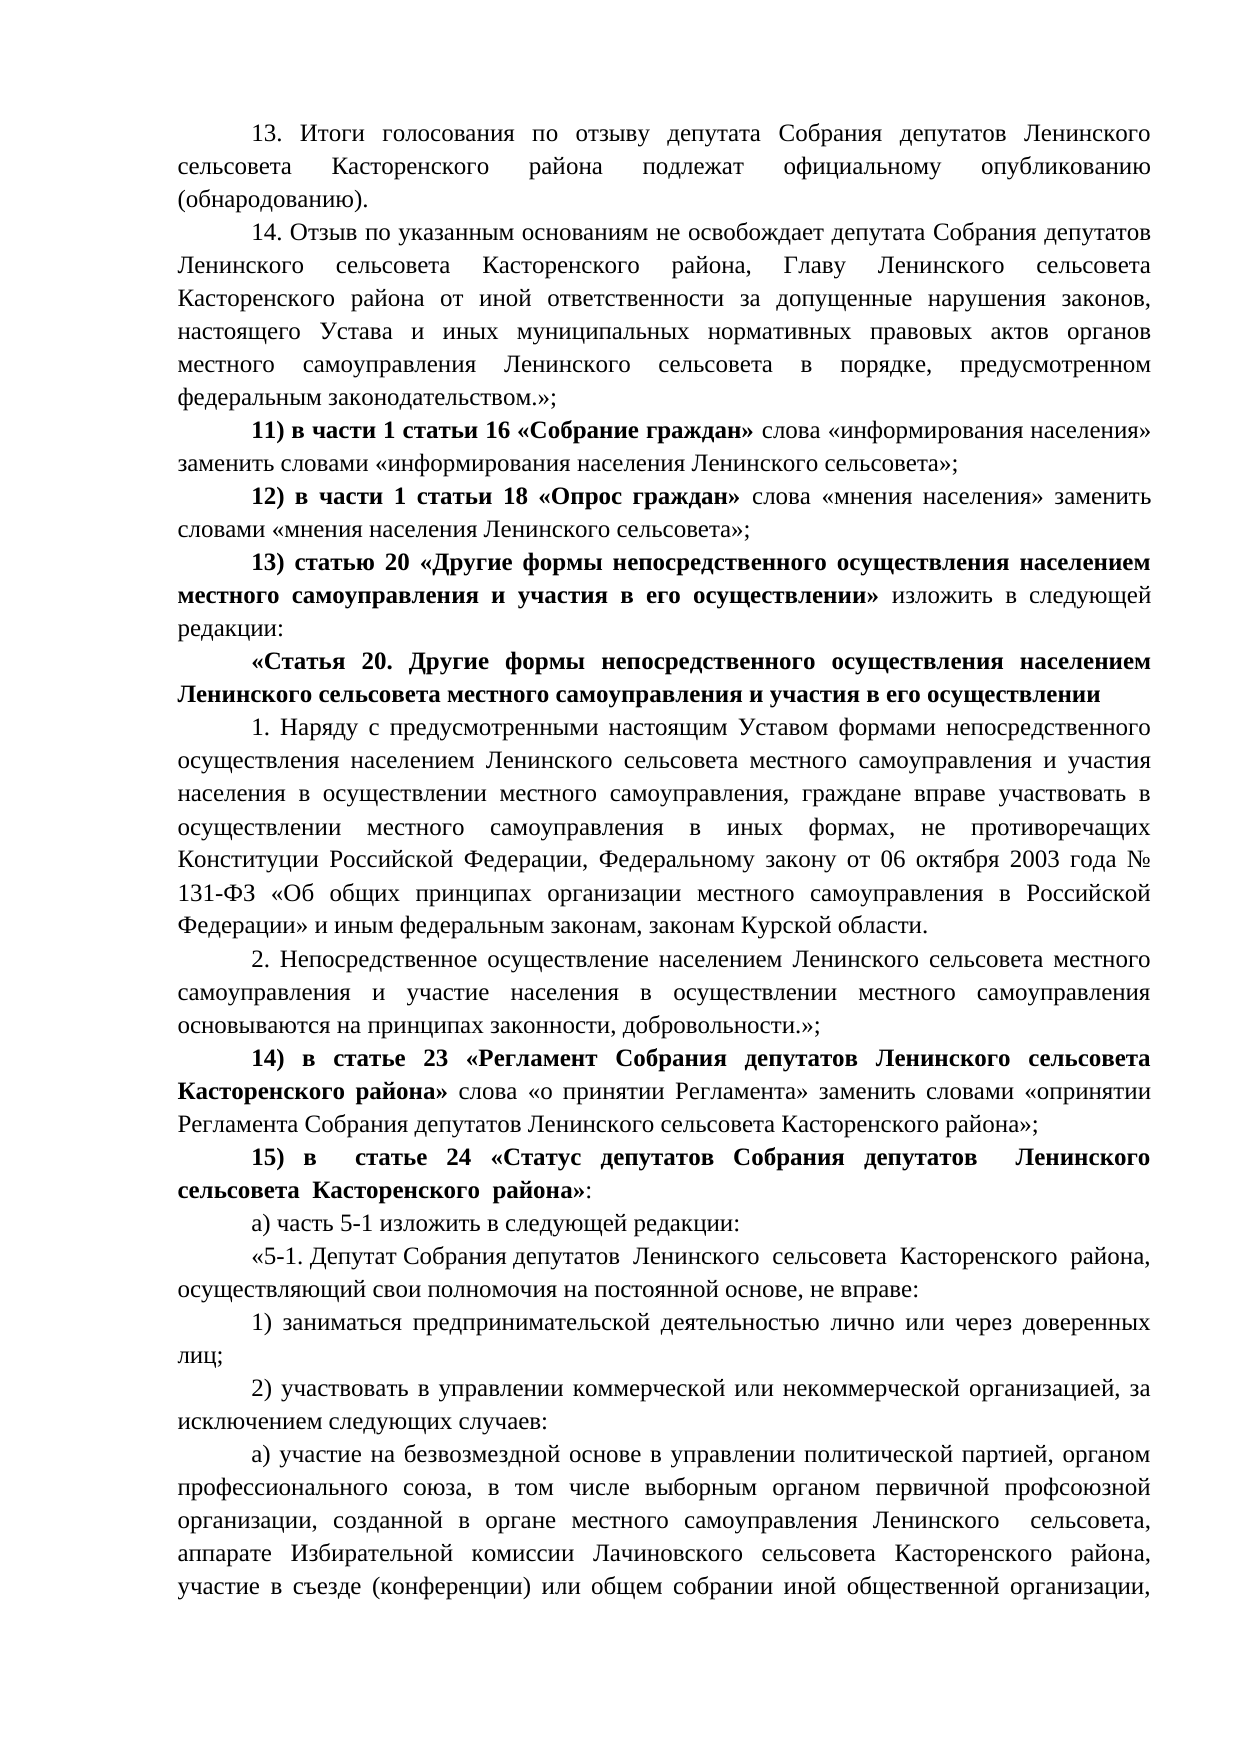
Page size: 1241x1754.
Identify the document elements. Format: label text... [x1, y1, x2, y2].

text 11) в части 1 статьи 16 «Собрание граждан» слова «информирования населения» заменить словами «информирования населения Ленинского сельсовета»; [177, 415, 1152, 477]
text «5-1. Депутат Собрания депутатов Ленинского сельсовета Касторенского района, осуществляющий свои полномочия на постоянной основе, не вправе: [177, 1241, 1152, 1303]
text 15) в статье 24 «Статус депутатов Собрания депутатов Ленинского сельсовета Касторенского района»: [177, 1142, 1152, 1203]
text 1. Наряду с предусмотренными настоящим Уставом формами непосредственного осуществления населением Ленинского сельсовета местного самоуправления и участия населения в осуществлении местного самоуправления, граждане вправе участвовать в осуществлении местного самоуправления в иных формах, не противоречащих Конституции Российской Федерации, Федеральному закону от 06 октября 2003 года № 131-ФЗ «Об общих принципах организации местного самоуправления в Российской Федерации» и иным федеральным законам, законам Курской области. [177, 712, 1152, 939]
text «Статья 20. Другие формы непосредственного осуществления населением Ленинского сельсовета местного самоуправления и участия в его осуществлении [177, 646, 1152, 708]
text 12) в части 1 статьи 18 «Опрос граждан» слова «мнения населения» заменить словами «мнения населения Ленинского сельсовета»; [177, 481, 1152, 543]
text 1) заниматься предпринимательской деятельностью лично или через доверенных лиц; [177, 1307, 1152, 1369]
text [177, 1439, 1152, 1600]
text 14. Отзыв по указанным основаниям не освобождает депутата Собрания депутатов Ленинского сельсовета Касторенского района, Главу Ленинского сельсовета Касторенского района от иной ответственности за допущенные нарушения законов, настоящего Устава и иных муниципальных нормативных правовых актов органов местного самоуправления Ленинского сельсовета в порядке, предусмотренном федеральным законодательством.»; [177, 217, 1152, 411]
text 2. Непосредственное осуществление населением Ленинского сельсовета местного самоуправления и участие населения в осуществлении местного самоуправления основываются на принципах законности, добровольности.»; [177, 944, 1152, 1038]
text 13) статью 20 «Другие формы непосредственного осуществления населением местного самоуправления и участия в его осуществлении» изложить в следующей редакции: [177, 547, 1152, 642]
text 2) участвовать в управлении коммерческой или некоммерческой организацией, за исключением следующих случаев: [177, 1373, 1152, 1435]
text 14) в статье 23 «Регламент Собрания депутатов Ленинского сельсовета Касторенского района» слова «о принятии Регламента» заменить словами «опринятии Регламента Собрания депутатов Ленинского сельсовета Касторенского района»; [177, 1043, 1152, 1137]
text а) часть 5-1 изложить в следующей редакции: [177, 1208, 1152, 1237]
text 13. Итоги голосования по отзыву депутата Собрания депутатов Ленинского сельсовета Касторенского района подлежат официальному опубликованию (обнародованию). [177, 118, 1152, 213]
